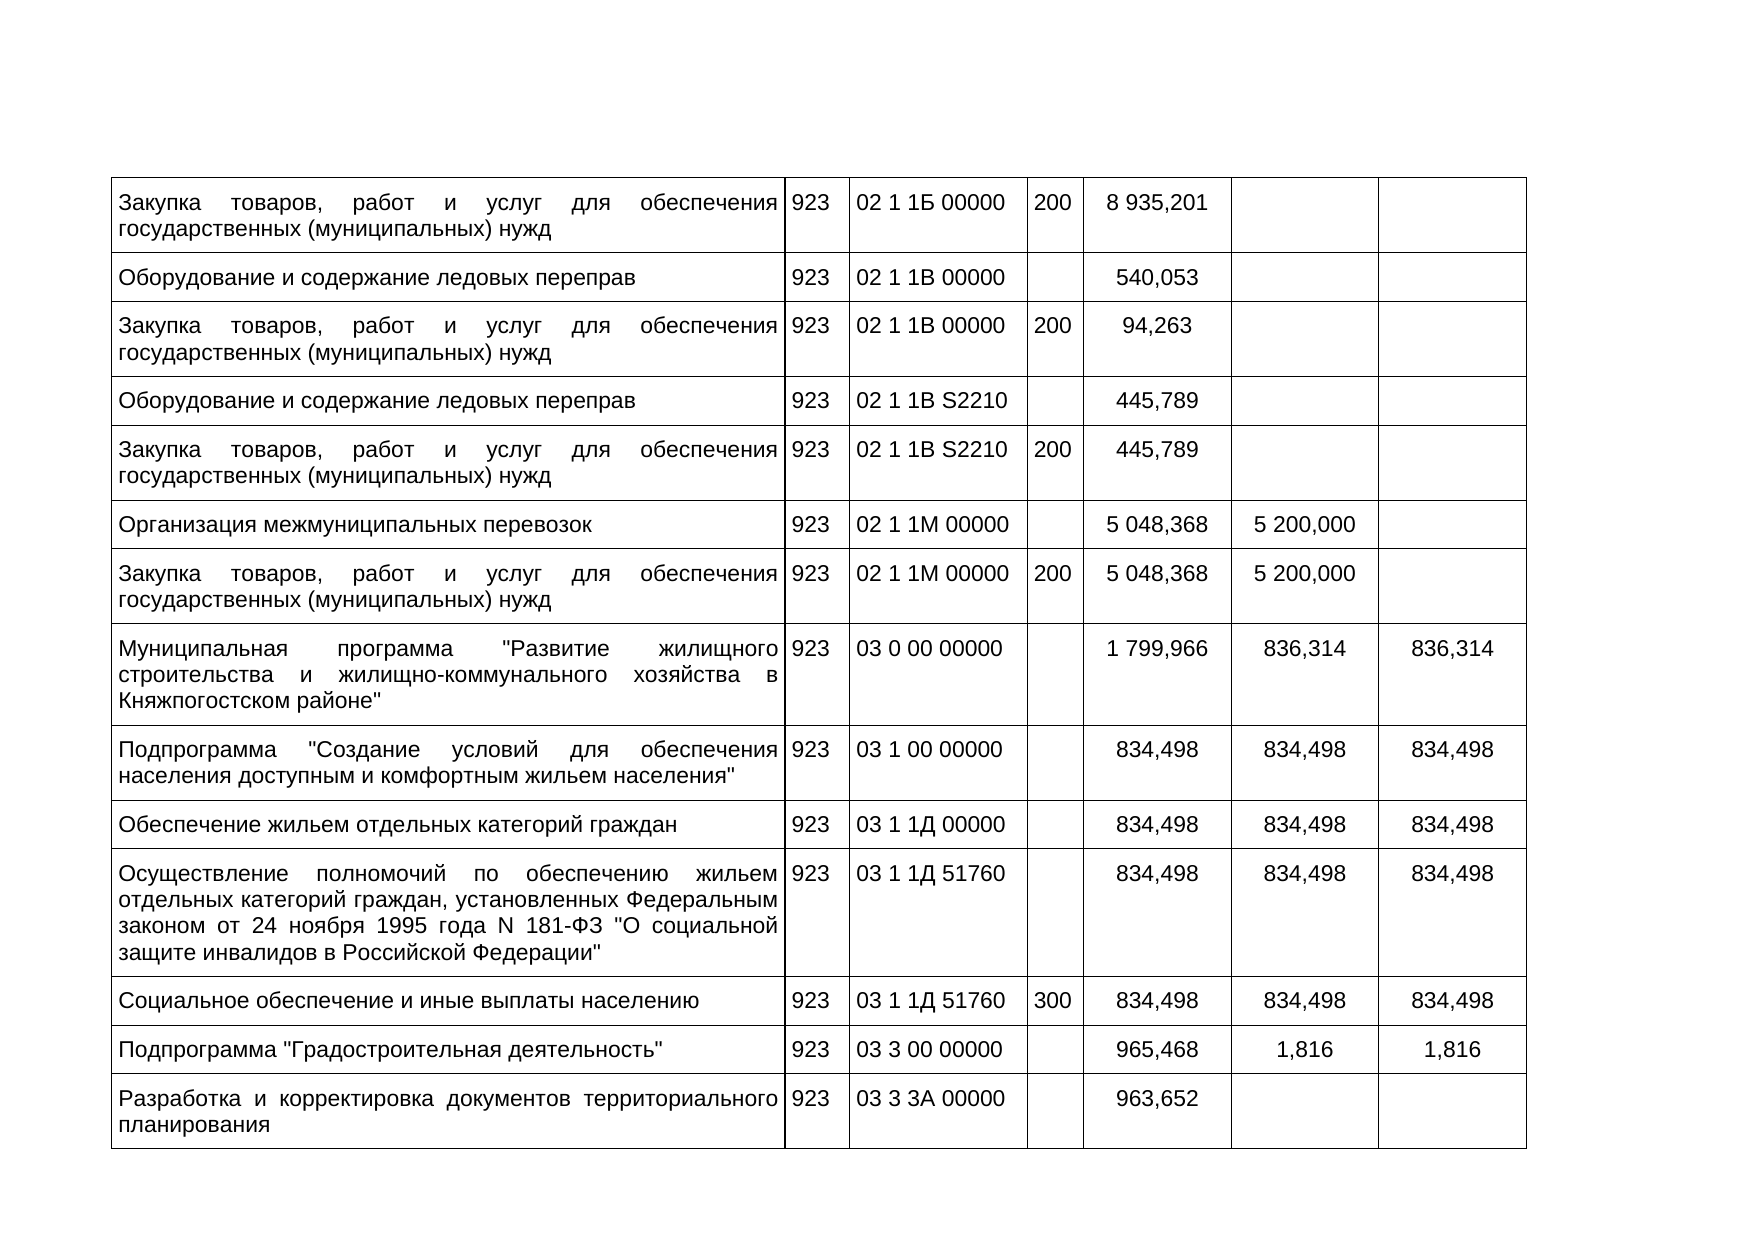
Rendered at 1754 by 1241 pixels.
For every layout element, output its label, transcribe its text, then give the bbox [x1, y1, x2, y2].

table_cell 540,053 [1084, 253, 1231, 301]
table_cell [1028, 624, 1083, 724]
table_cell [1232, 178, 1378, 252]
table_cell 923 [786, 624, 849, 724]
table_cell [1028, 726, 1083, 799]
table_cell 03 1 1Д 51760 [850, 849, 1027, 976]
table_cell Подпрограмма "Градостроительная деятельность" [112, 1026, 784, 1073]
table_cell 02 1 1В 00000 [850, 253, 1027, 301]
table_cell 923 [786, 977, 849, 1024]
table_cell 965,468 [1084, 1026, 1231, 1073]
table_cell Осуществление полномочий по обеспечению жильем отдельных категорий граждан, установленных Федеральным законом от 24 ноября 1995 года N 181-ФЗ "О социальной защите инвалидов в Российской Федерации" [112, 849, 784, 976]
table_cell 8 935,201 [1084, 178, 1231, 252]
table_cell [1028, 849, 1083, 976]
table_cell 923 [786, 801, 849, 848]
table_cell 5 200,000 [1232, 549, 1378, 623]
table_cell 5 048,368 [1084, 549, 1231, 623]
table_cell 923 [786, 253, 849, 301]
table_cell [1028, 1026, 1083, 1073]
table_cell 02 1 1М 00000 [850, 549, 1027, 623]
table_cell 923 [786, 1026, 849, 1073]
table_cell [112, 178, 784, 252]
table_cell 834,498 [1232, 801, 1378, 848]
table_cell [1379, 377, 1526, 424]
table_cell [1379, 501, 1526, 548]
table_cell 923 [786, 302, 849, 376]
table_cell 5 048,368 [1084, 501, 1231, 548]
table_cell [1379, 302, 1526, 376]
table_cell 03 0 00 00000 [850, 624, 1027, 724]
table_cell 200 [1028, 178, 1083, 252]
table_cell 834,498 [1379, 726, 1526, 799]
table_cell 834,498 [1084, 849, 1231, 976]
table_cell 836,314 [1232, 624, 1378, 724]
table_cell 834,498 [1232, 977, 1378, 1024]
table_cell 200 [1028, 302, 1083, 376]
table_cell 836,314 [1379, 624, 1526, 724]
table_cell 445,789 [1084, 426, 1231, 499]
table_cell 834,498 [1232, 726, 1378, 799]
table_cell Закупка товаров, работ и услуг для обеспечения государственных (муниципальных) нужд [112, 302, 784, 376]
table_cell 445,789 [1084, 377, 1231, 424]
table_cell Оборудование и содержание ледовых переправ [112, 253, 784, 301]
table_cell 300 [1028, 977, 1083, 1024]
table_cell Закупка товаров, работ и услуг для обеспечения государственных (муниципальных) нужд [112, 549, 784, 623]
table_cell 923 [786, 549, 849, 623]
table_cell 5 200,000 [1232, 501, 1378, 548]
table_cell 1,816 [1379, 1026, 1526, 1073]
table_cell 963,652 [1084, 1074, 1231, 1148]
table_cell [1232, 377, 1378, 424]
table_cell [1028, 801, 1083, 848]
table_cell Организация межмуниципальных перевозок [112, 501, 784, 548]
table_cell 923 [786, 178, 849, 252]
table_cell 03 3 00 00000 [850, 1026, 1027, 1073]
table_cell 834,498 [1379, 801, 1526, 848]
table_cell Закупка товаров, работ и услуг для обеспечения государственных (муниципальных) нужд [112, 426, 784, 499]
table_cell Муниципальная программа "Развитие жилищного строительства и жилищно-коммунального хозяйства в Княжпогостском районе" [112, 624, 784, 724]
table_cell 02 1 1Б 00000 [850, 178, 1027, 252]
table_cell [1232, 426, 1378, 499]
table_cell [1232, 253, 1378, 301]
table_cell 02 1 1В 00000 [850, 302, 1027, 376]
table_cell 03 1 1Д 00000 [850, 801, 1027, 848]
table_cell 923 [786, 1074, 849, 1148]
table_cell 923 [786, 849, 849, 976]
table_cell 923 [786, 426, 849, 499]
table_cell 923 [786, 501, 849, 548]
table_cell [1379, 426, 1526, 499]
table_cell Подпрограмма "Создание условий для обеспечения населения доступным и комфортным жильем населения" [112, 726, 784, 799]
table_cell [1379, 253, 1526, 301]
table_cell Обеспечение жильем отдельных категорий граждан [112, 801, 784, 848]
table_cell [1379, 1074, 1526, 1148]
table_cell 03 1 00 00000 [850, 726, 1027, 799]
table_cell Оборудование и содержание ледовых переправ [112, 377, 784, 424]
table_cell 02 1 1В S2210 [850, 426, 1027, 499]
table_cell [1379, 549, 1526, 623]
table_cell 834,498 [1084, 801, 1231, 848]
table_cell [1028, 253, 1083, 301]
table_cell 923 [786, 377, 849, 424]
table_cell 923 [786, 726, 849, 799]
table_cell 03 1 1Д 51760 [850, 977, 1027, 1024]
table_cell 1 799,966 [1084, 624, 1231, 724]
table_cell [1028, 377, 1083, 424]
table_cell 200 [1028, 426, 1083, 499]
table_cell 03 3 3А 00000 [850, 1074, 1027, 1148]
table_cell 834,498 [1379, 849, 1526, 976]
table_cell [1028, 501, 1083, 548]
table_cell 834,498 [1084, 726, 1231, 799]
table_cell 834,498 [1232, 849, 1378, 976]
table_cell 834,498 [1084, 977, 1231, 1024]
table_cell [1379, 178, 1526, 252]
table_cell [1232, 1074, 1378, 1148]
table_cell 834,498 [1379, 977, 1526, 1024]
table_cell Социальное обеспечение и иные выплаты населению [112, 977, 784, 1024]
table_cell 94,263 [1084, 302, 1231, 376]
table_cell 200 [1028, 549, 1083, 623]
table_cell [1028, 1074, 1083, 1148]
table_cell [1232, 302, 1378, 376]
table_cell Разработка и корректировка документов территориального планирования [112, 1074, 784, 1148]
table_cell 1,816 [1232, 1026, 1378, 1073]
table_cell 02 1 1В S2210 [850, 377, 1027, 424]
table_cell 02 1 1М 00000 [850, 501, 1027, 548]
